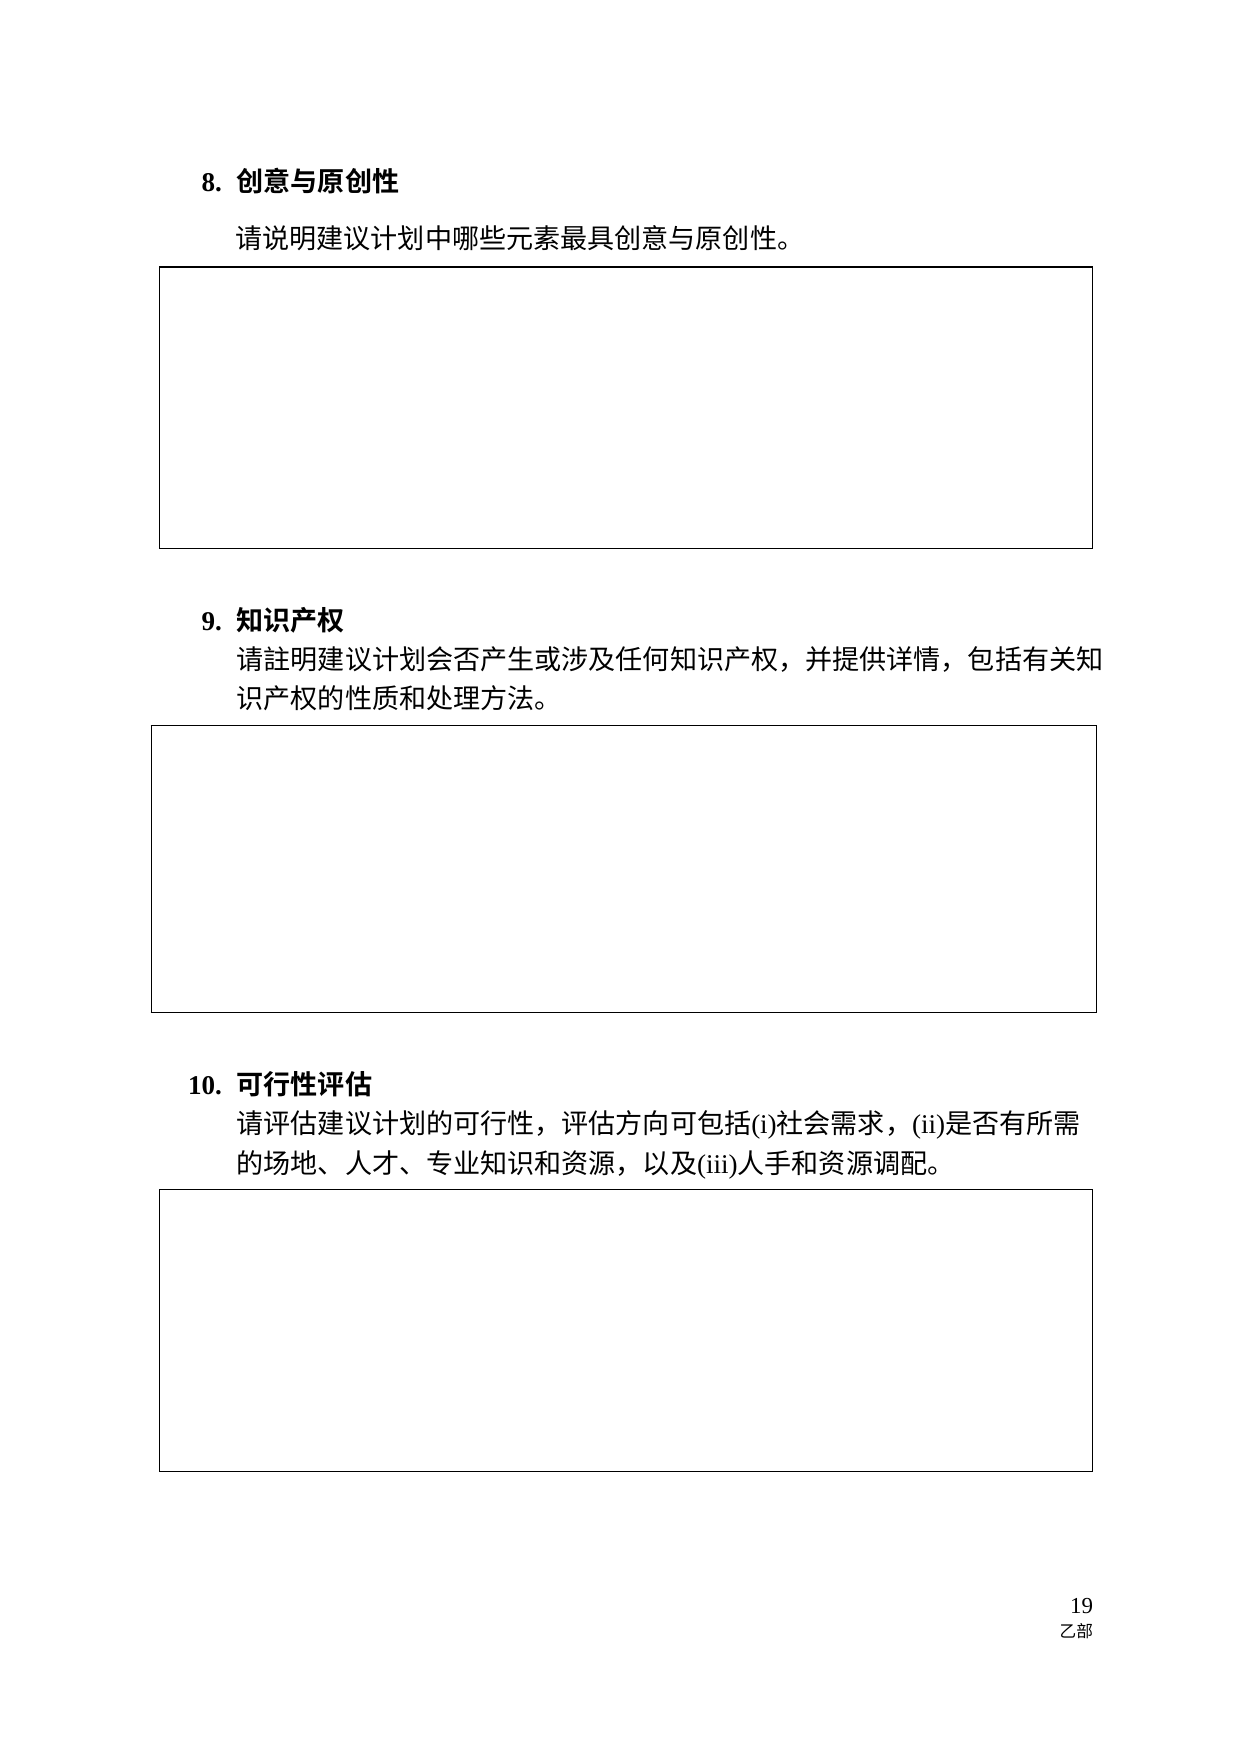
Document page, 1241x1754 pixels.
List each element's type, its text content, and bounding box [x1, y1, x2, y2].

table_header [160, 268, 1092, 548]
table_header [152, 726, 1096, 1012]
list 创意与原创性 [222, 142, 1093, 217]
text 请说明建议计划中哪些元素最具创意与原创性。 [235, 217, 1107, 256]
list 可行性评估 请评估建议计划的可行性，评估方向可包括(i)社会需求，(ii)是否有所需的场地、人才、专业知识和资源，以及(iii)人手和资源调配。 [222, 1063, 1106, 1181]
list 知识产权 请註明建议计划会否产生或涉及任何知识产权，并提供详情，包括有关知识产权的性质和处理方法。 [222, 599, 1106, 717]
table_header [160, 1190, 1092, 1471]
